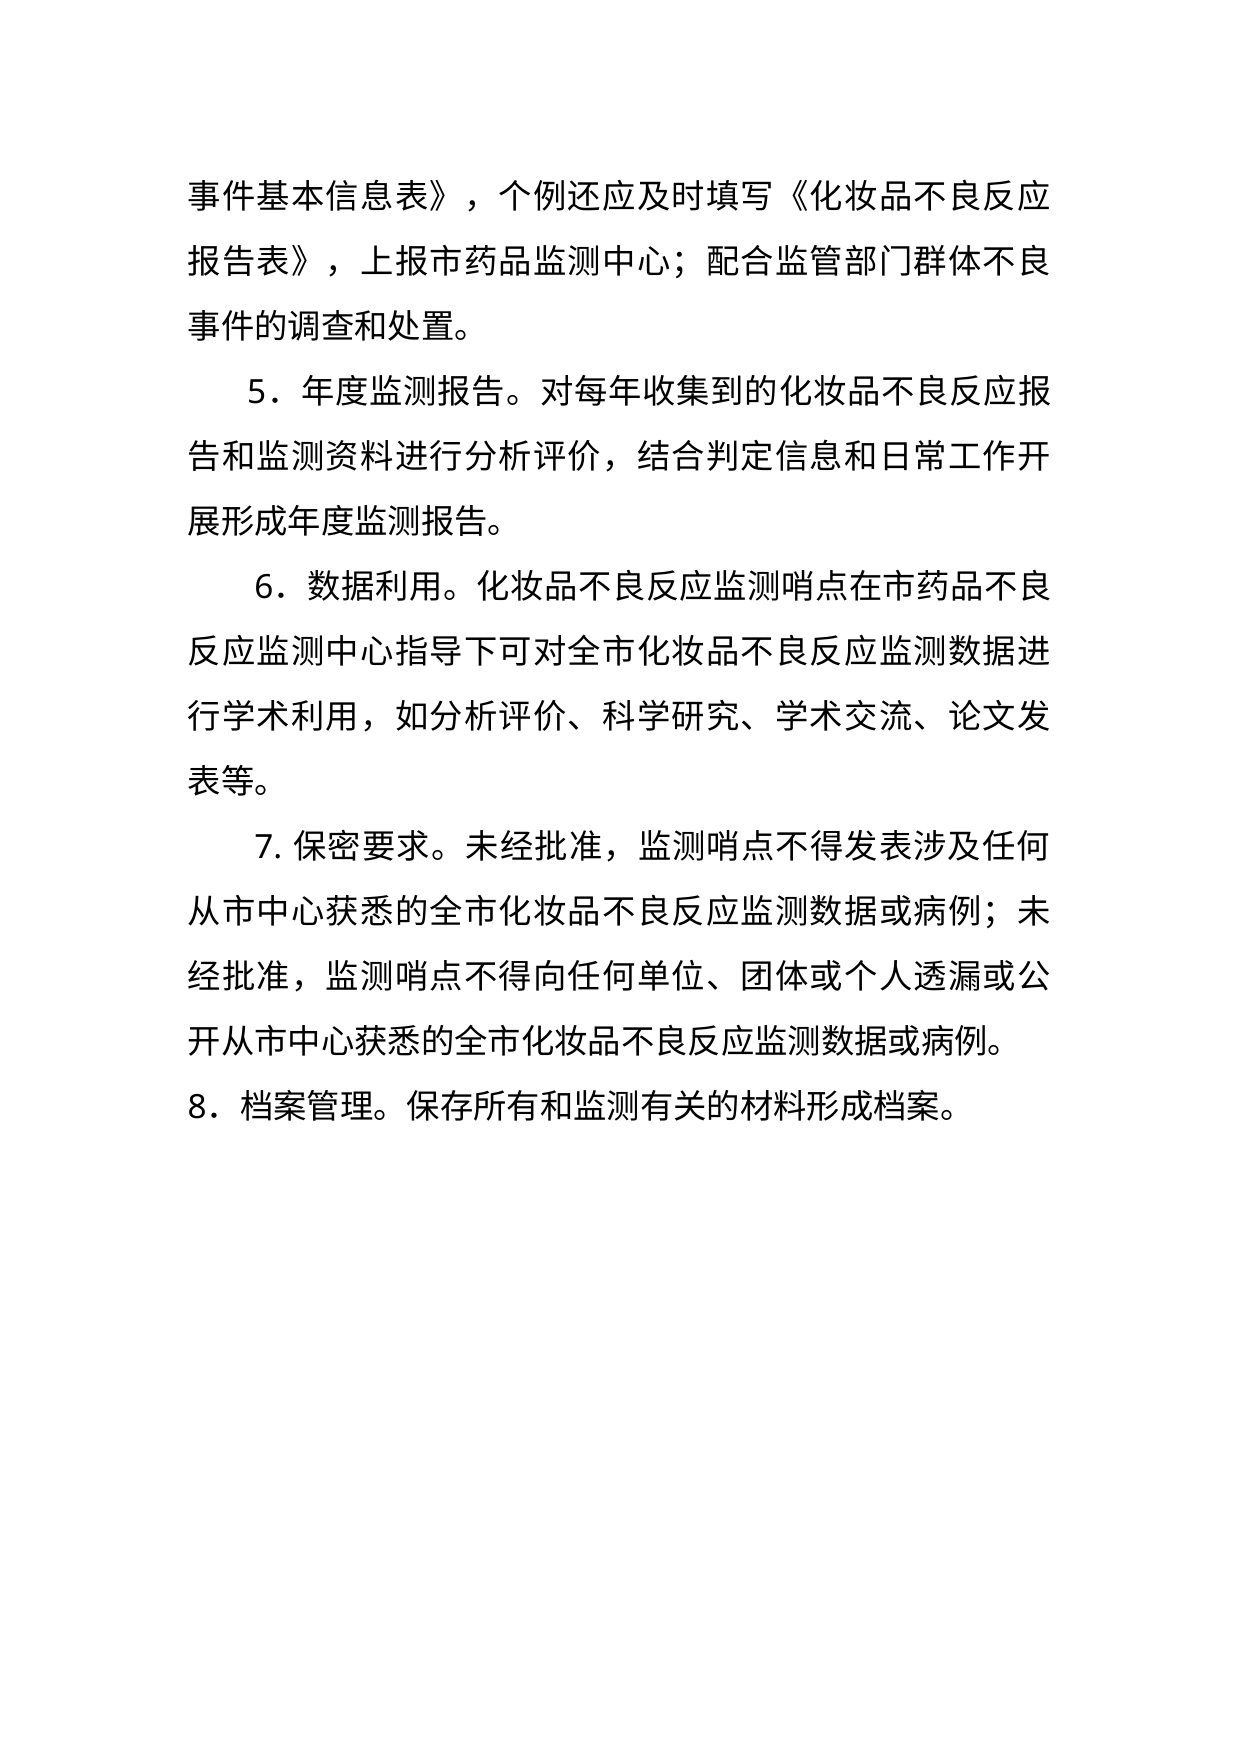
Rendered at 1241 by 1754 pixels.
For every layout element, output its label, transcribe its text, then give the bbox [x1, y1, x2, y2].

text 8．档案管理。保存所有和监测有关的材料形成档案。 [187, 1072, 1053, 1137]
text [187, 162, 1053, 357]
text 6．数据利用。化妆品不良反应监测哨点在市药品不良反应监测中心指导下可对全市化妆品不良反应监测数据进行学术利用，如分析评价、科学研究、学术交流、论文发表等。 [187, 552, 1053, 812]
text 7. 保密要求。未经批准，监测哨点不得发表涉及任何从市中心获悉的全市化妆品不良反应监测数据或病例；未经批准，监测哨点不得向任何单位、团体或个人透漏或公开从市中心获悉的全市化妆品不良反应监测数据或病例。 [187, 812, 1053, 1072]
text 5．年度监测报告。对每年收集到的化妆品不良反应报告和监测资料进行分析评价，结合判定信息和日常工作开展形成年度监测报告。 [187, 357, 1053, 552]
